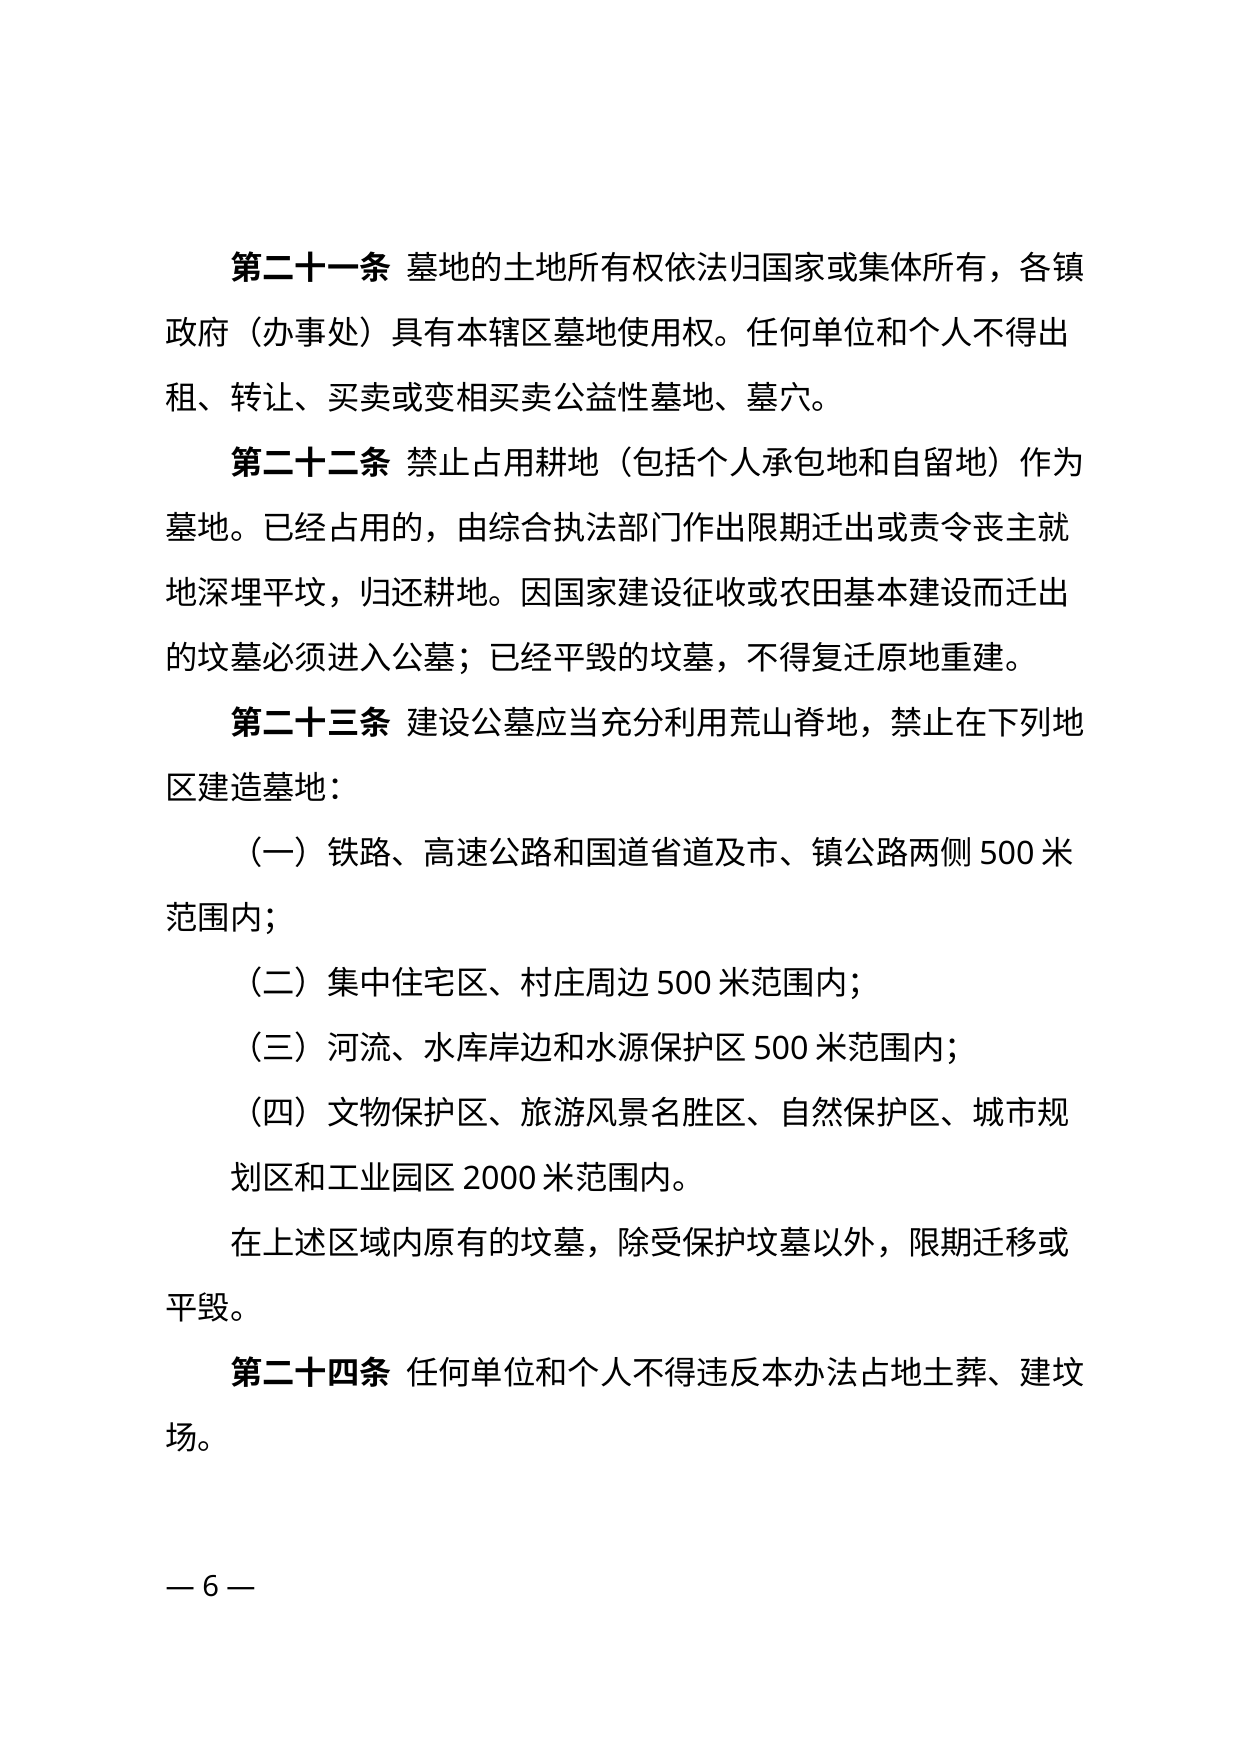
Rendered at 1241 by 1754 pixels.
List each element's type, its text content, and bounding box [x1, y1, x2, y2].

text （四）文物保护区、旅游风景名胜区、自然保护区、城市规 [165, 1078, 1087, 1143]
text 第二十一条 墓地的土地所有权依法归国家或集体所有，各镇政府（办事处）具有本辖区墓地使用权。任何单位和个人不得出租、转让、买卖或变相买卖公益性墓地、墓穴。 [165, 233, 1087, 428]
text 在上述区域内原有的坟墓，除受保护坟墓以外，限期迁移或平毁。 [165, 1208, 1087, 1338]
text （一）铁路、高速公路和国道省道及市、镇公路两侧500米范围内； [165, 818, 1087, 948]
text 第二十三条 建设公墓应当充分利用荒山脊地，禁止在下列地区建造墓地： [165, 688, 1087, 818]
text 第二十二条 禁止占用耕地（包括个人承包地和自留地）作为墓地。已经占用的，由综合执法部门作出限期迁出或责令丧主就地深埋平坟，归还耕地。因国家建设征收或农田基本建设而迁出的坟墓必须进入公墓；已经平毁的坟墓，不得复迁原地重建。 [165, 428, 1087, 688]
text 划区和工业园区2000米范围内。 [165, 1143, 1087, 1208]
text （三）河流、水库岸边和水源保护区500米范围内； [165, 1013, 1087, 1078]
text （二）集中住宅区、村庄周边500米范围内； [165, 948, 1087, 1013]
text 第二十四条 任何单位和个人不得违反本办法占地土葬、建坟场。 [165, 1338, 1087, 1468]
